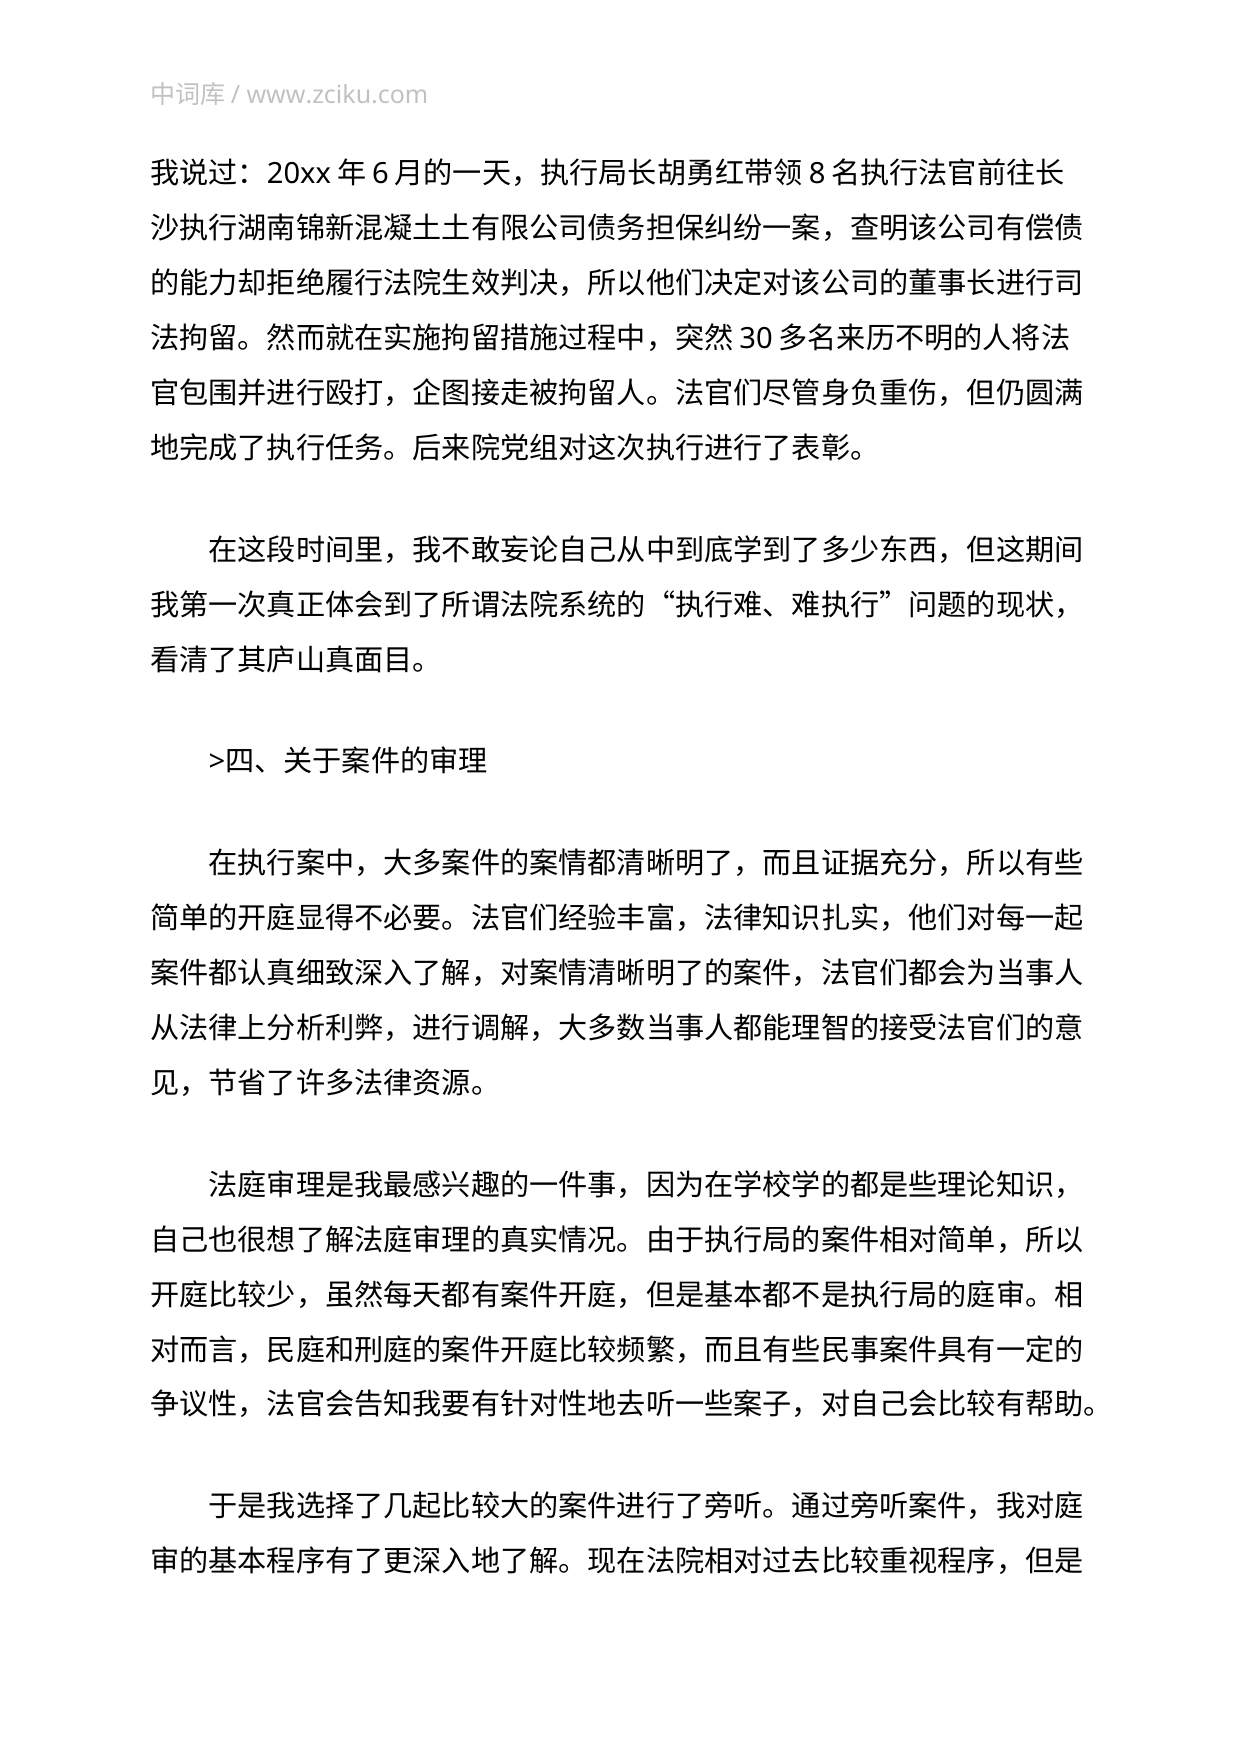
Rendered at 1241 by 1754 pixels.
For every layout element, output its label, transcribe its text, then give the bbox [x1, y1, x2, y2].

text 法庭审理是我最感兴趣的一件事，因为在学校学的都是些理论知识，自己也很想了解法庭审理的真实情况。由于执行局的案件相对简单，所以开庭比较少，虽然每天都有案件开庭，但是基本都不是执行局的庭审。相对而言，民庭和刑庭的案件开庭比较频繁，而且有些民事案件具有一定的争议性，法官会告知我要有针对性地去听一些案子，对自己会比较有帮助。 [150, 1161, 1090, 1423]
text 在这段时间里，我不敢妄论自己从中到底学到了多少东西，但这期间我第一次真正体会到了所谓法院系统的“执行难、难执行”问题的现状，看清了其庐山真面目。 [150, 526, 1090, 678]
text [150, 150, 1090, 467]
text 在执行案中，大多案件的案情都清晰明了，而且证据充分，所以有些简单的开庭显得不必要。法官们经验丰富，法律知识扎实，他们对每一起案件都认真细致深入了解，对案情清晰明了的案件，法官们都会为当事人从法律上分析利弊，进行调解，大多数当事人都能理智的接受法官们的意见，节省了许多法律资源。 [150, 840, 1090, 1102]
text >四、关于案件的审理 [150, 738, 1090, 780]
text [150, 1483, 1090, 1580]
